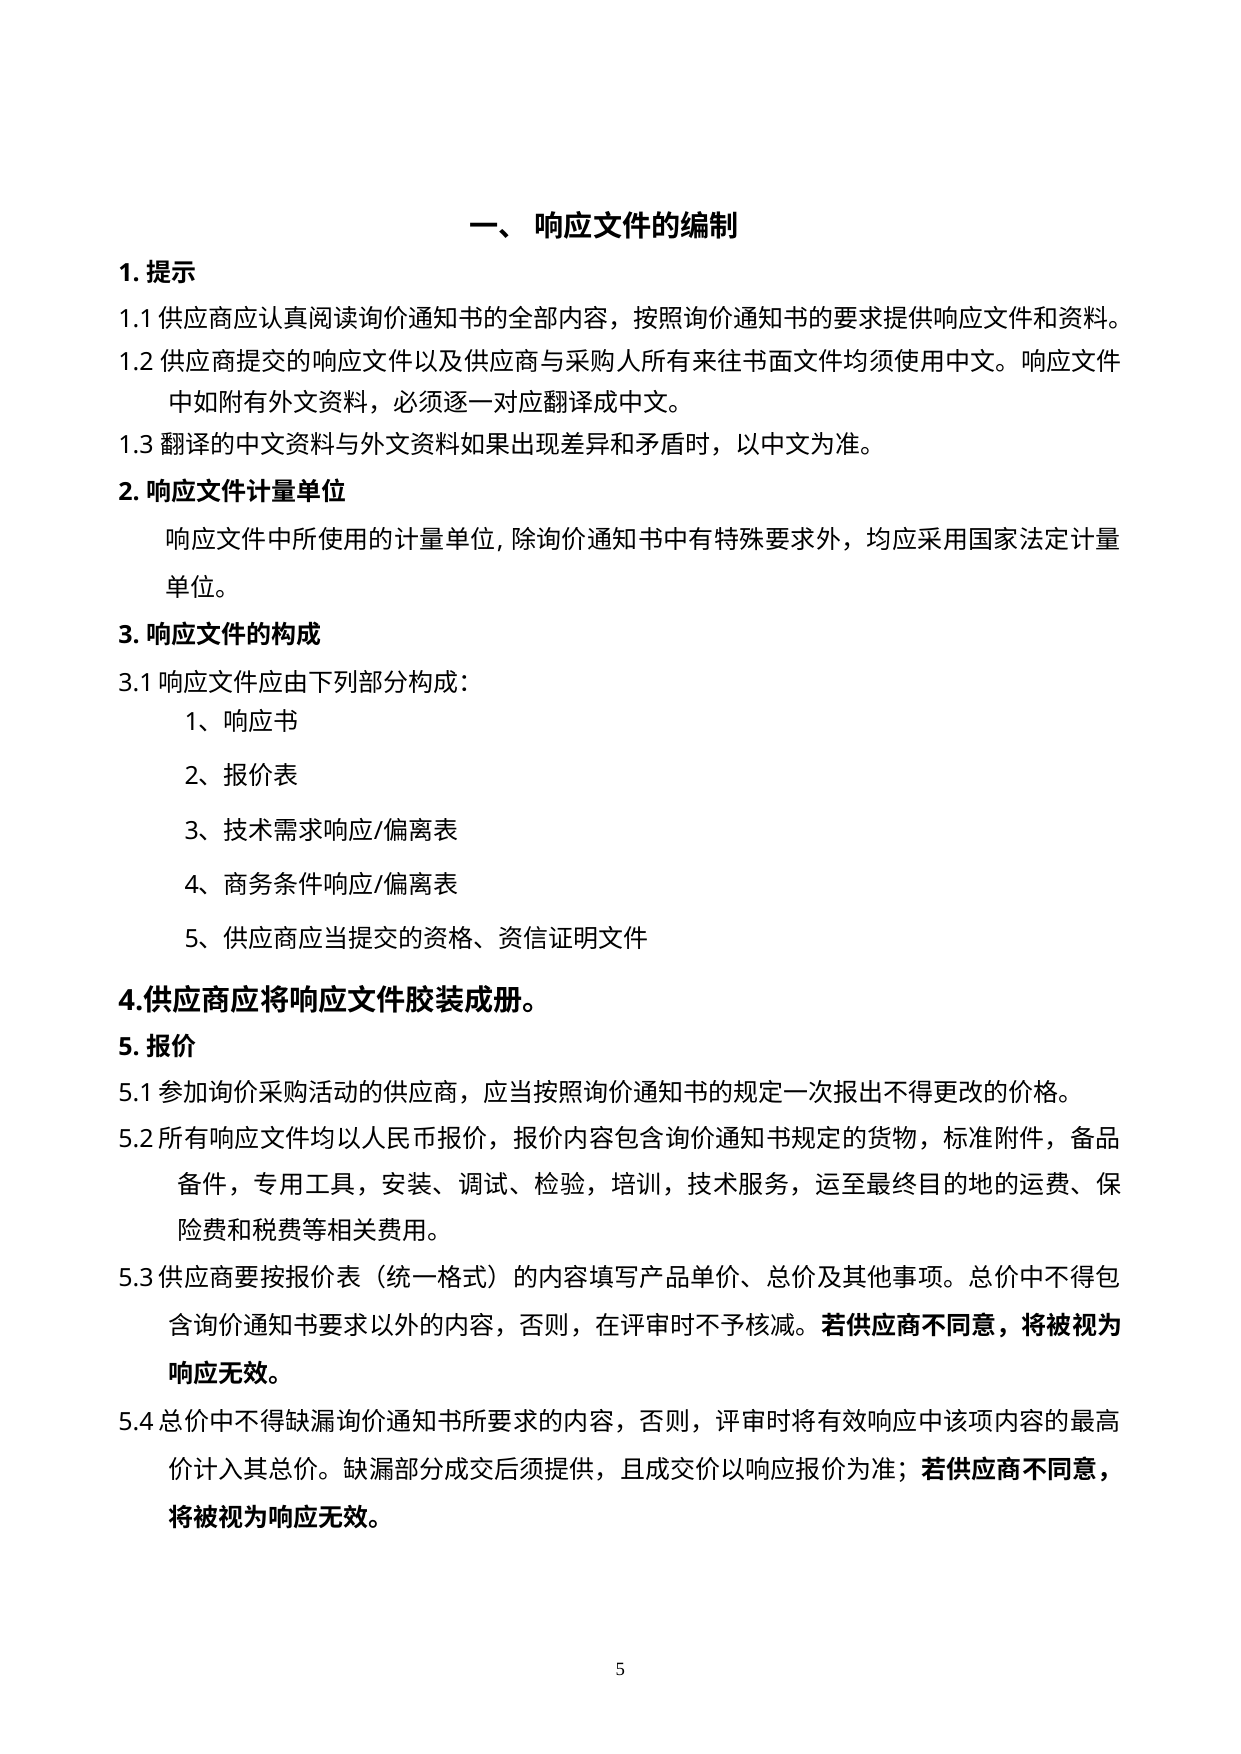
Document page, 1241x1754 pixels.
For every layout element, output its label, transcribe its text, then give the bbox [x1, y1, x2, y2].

text 2. 响应文件计量单位 [118, 462, 1122, 510]
text 5.4总价中不得缺漏询价通知书所要求的内容，否则，评审时将有效响应中该项内容的最高价计入其总价。缺漏部分成交后须提供，且成交价以响应报价为准；若供应商不同意，将被视为响应无效。 [118, 1392, 1122, 1536]
text 3、技术需求响应/偏离表 [180, 810, 1122, 846]
text 5.1参加询价采购活动的供应商，应当按照询价通知书的规定一次报出不得更改的价格。 [118, 1065, 1122, 1111]
text 4.供应商应将响应文件胶装成册。 [118, 973, 1122, 1019]
text 响应文件中所使用的计量单位, 除询价通知书中有特殊要求外，均应采用国家法定计量单位。 [165, 510, 1122, 606]
text 1.2 供应商提交的响应文件以及供应商与采购人所有来往书面文件均须使用中文。响应文件中如附有外文资料，必须逐一对应翻译成中文。 [118, 337, 1122, 420]
text 1.1供应商应认真阅读询价通知书的全部内容，按照询价通知书的要求提供响应文件和资料。 [118, 291, 1122, 337]
text 4、商务条件响应/偏离表 [180, 864, 1122, 901]
text 5.3供应商要按报价表（统一格式）的内容填写产品单价、总价及其他事项。总价中不得包含询价通知书要求以外的内容，否则，在评审时不予核减。若供应商不同意，将被视为响应无效。 [118, 1248, 1122, 1392]
text 1、响应书 [180, 701, 1122, 738]
text 5、供应商应当提交的资格、资信证明文件 [180, 919, 1122, 955]
text 2、报价表 [180, 756, 1122, 792]
text 1.3 翻译的中文资料与外文资料如果出现差异和矛盾时，以中文为准。 [118, 420, 1122, 462]
text 5. 报价 [118, 1019, 1122, 1065]
subtitle 一、 响应文件的编制 [118, 199, 1122, 245]
text 5.2所有响应文件均以人民币报价，报价内容包含询价通知书规定的货物，标准附件，备品备件，专用工具，安装、调试、检验，培训，技术服务，运至最终目的地的运费、保险费和税费等相关费用。 [118, 1111, 1122, 1248]
text 1. 提示 [118, 245, 1122, 291]
text 3. 响应文件的构成 [118, 606, 1122, 653]
text 3.1响应文件应由下列部分构成： [118, 653, 1122, 701]
